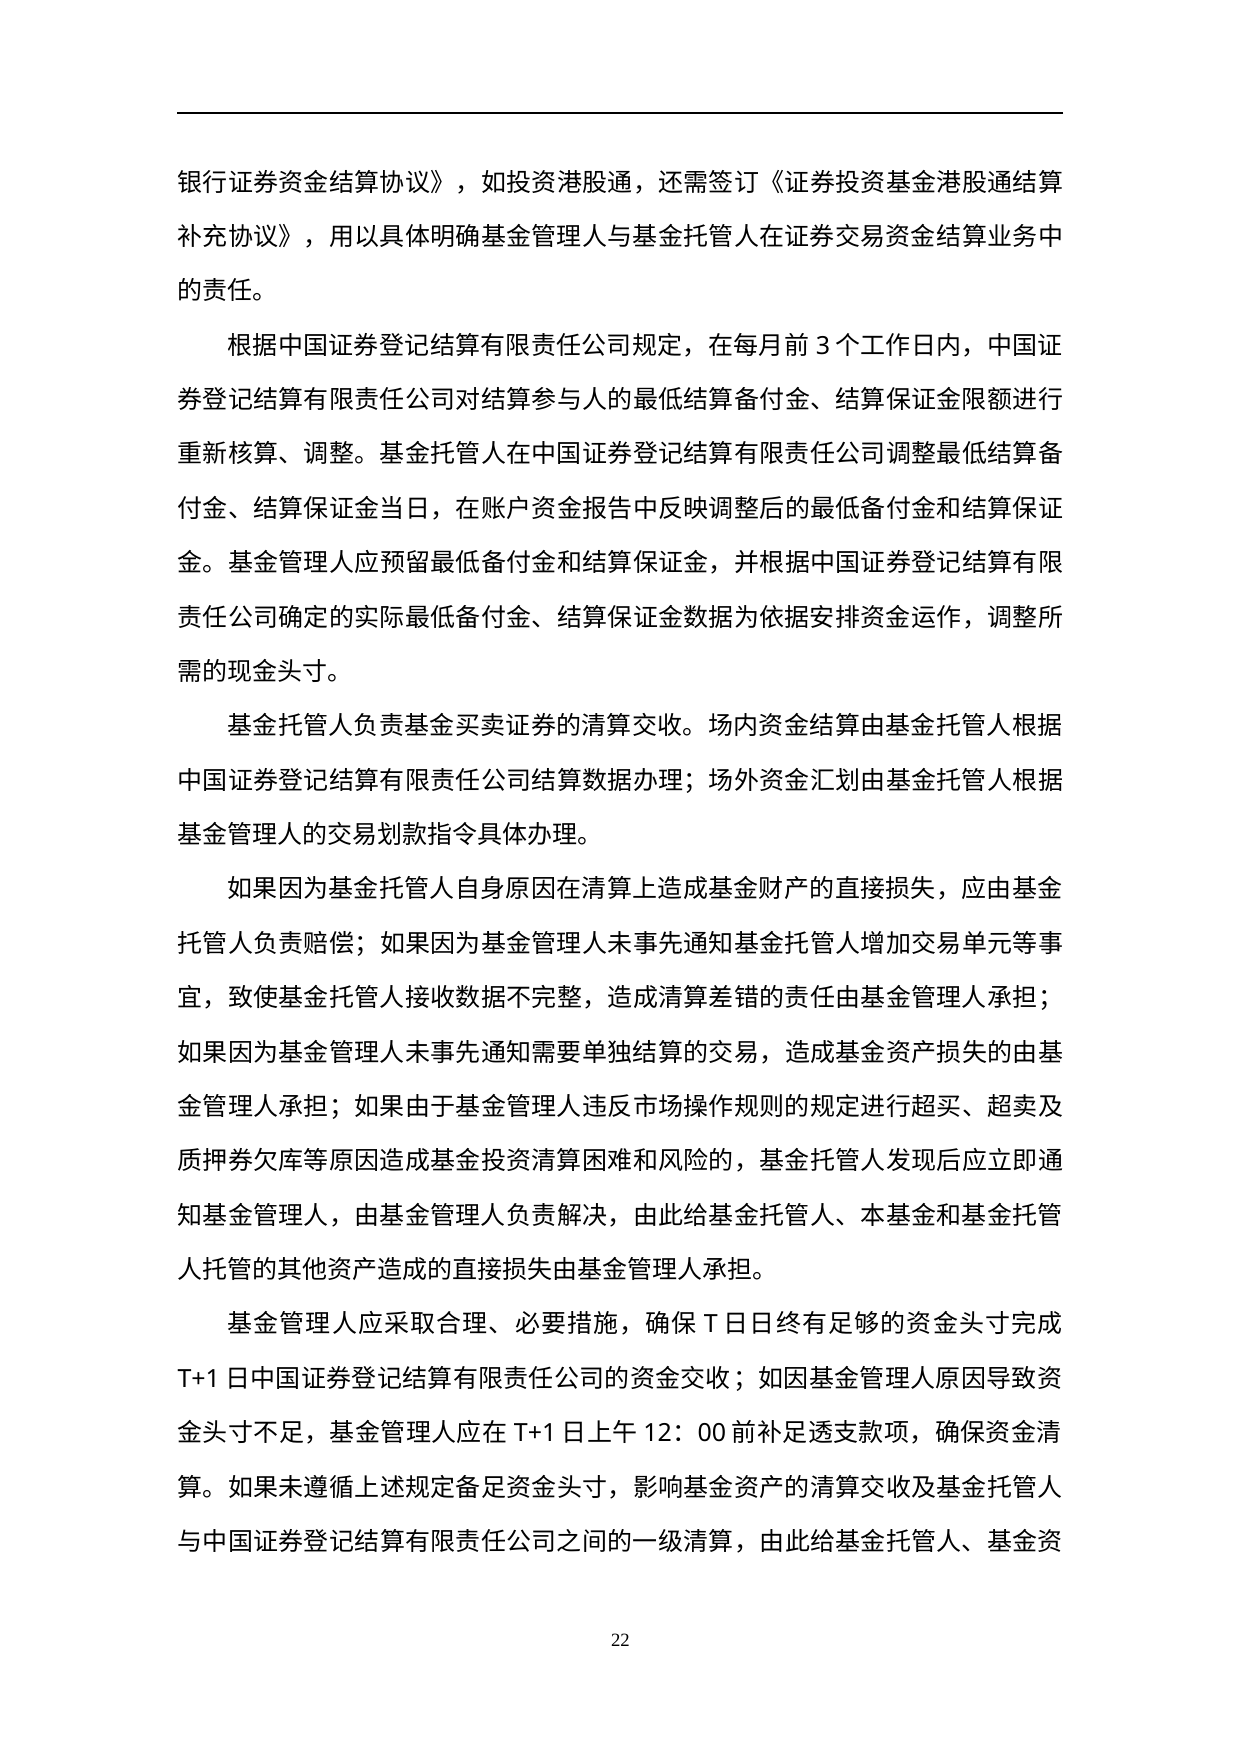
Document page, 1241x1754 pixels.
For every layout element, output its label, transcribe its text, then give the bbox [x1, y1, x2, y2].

text 基金托管人负责基金买卖证券的清算交收。场内资金结算由基金托管人根据中国证券登记结算有限责任公司结算数据办理；场外资金汇划由基金托管人根据基金管理人的交易划款指令具体办理。 [177, 706, 1063, 851]
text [177, 1304, 1063, 1558]
text 如果因为基金托管人自身原因在清算上造成基金财产的直接损失，应由基金托管人负责赔偿；如果因为基金管理人未事先通知基金托管人增加交易单元等事宜，致使基金托管人接收数据不完整，造成清算差错的责任由基金管理人承担；如果因为基金管理人未事先通知需要单独结算的交易，造成基金资产损失的由基金管理人承担；如果由于基金管理人违反市场操作规则的规定进行超买、超卖及质押券欠库等原因造成基金投资清算困难和风险的，基金托管人发现后应立即通知基金管理人，由基金管理人负责解决，由此给基金托管人、本基金和基金托管人托管的其他资产造成的直接损失由基金管理人承担。 [177, 869, 1063, 1286]
text 银行证券资金结算协议》，如投资港股通，还需签订《证券投资基金港股通结算补充协议》，用以具体明确基金管理人与基金托管人在证券交易资金结算业务中的责任。 [177, 162, 1063, 307]
text 根据中国证券登记结算有限责任公司规定，在每月前3个工作日内，中国证券登记结算有限责任公司对结算参与人的最低结算备付金、结算保证金限额进行重新核算、调整。基金托管人在中国证券登记结算有限责任公司调整最低结算备付金、结算保证金当日，在账户资金报告中反映调整后的最低备付金和结算保证金。基金管理人应预留最低备付金和结算保证金，并根据中国证券登记结算有限责任公司确定的实际最低备付金、结算保证金数据为依据安排资金运作，调整所需的现金头寸。 [177, 325, 1063, 688]
